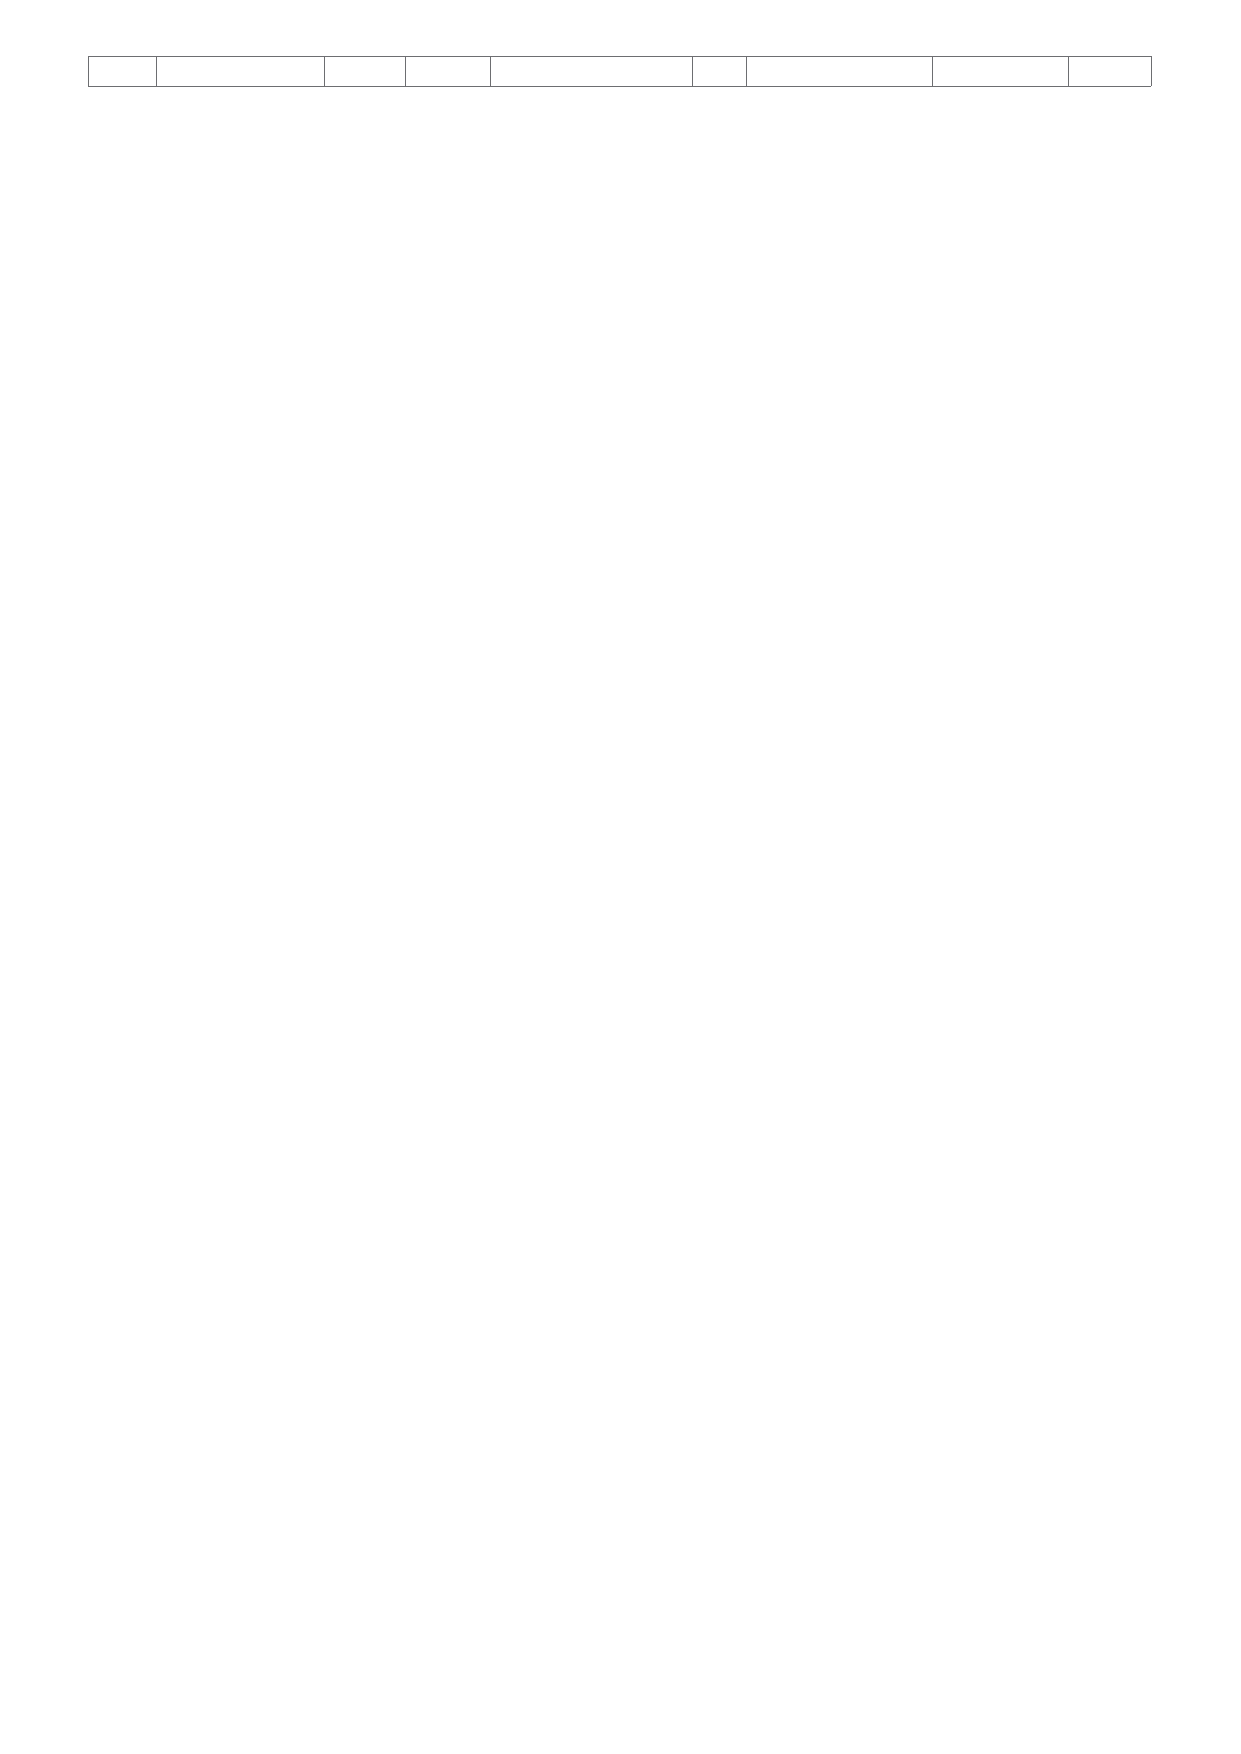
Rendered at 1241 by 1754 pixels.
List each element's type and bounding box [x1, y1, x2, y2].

table_cell [933, 57, 1068, 86]
table_cell [89, 57, 156, 86]
table_cell [406, 57, 490, 86]
table_cell [1069, 57, 1151, 86]
table_cell [157, 57, 324, 86]
table_cell [693, 57, 746, 86]
table_cell [747, 57, 932, 86]
table_cell [491, 57, 692, 86]
table_cell [325, 57, 405, 86]
